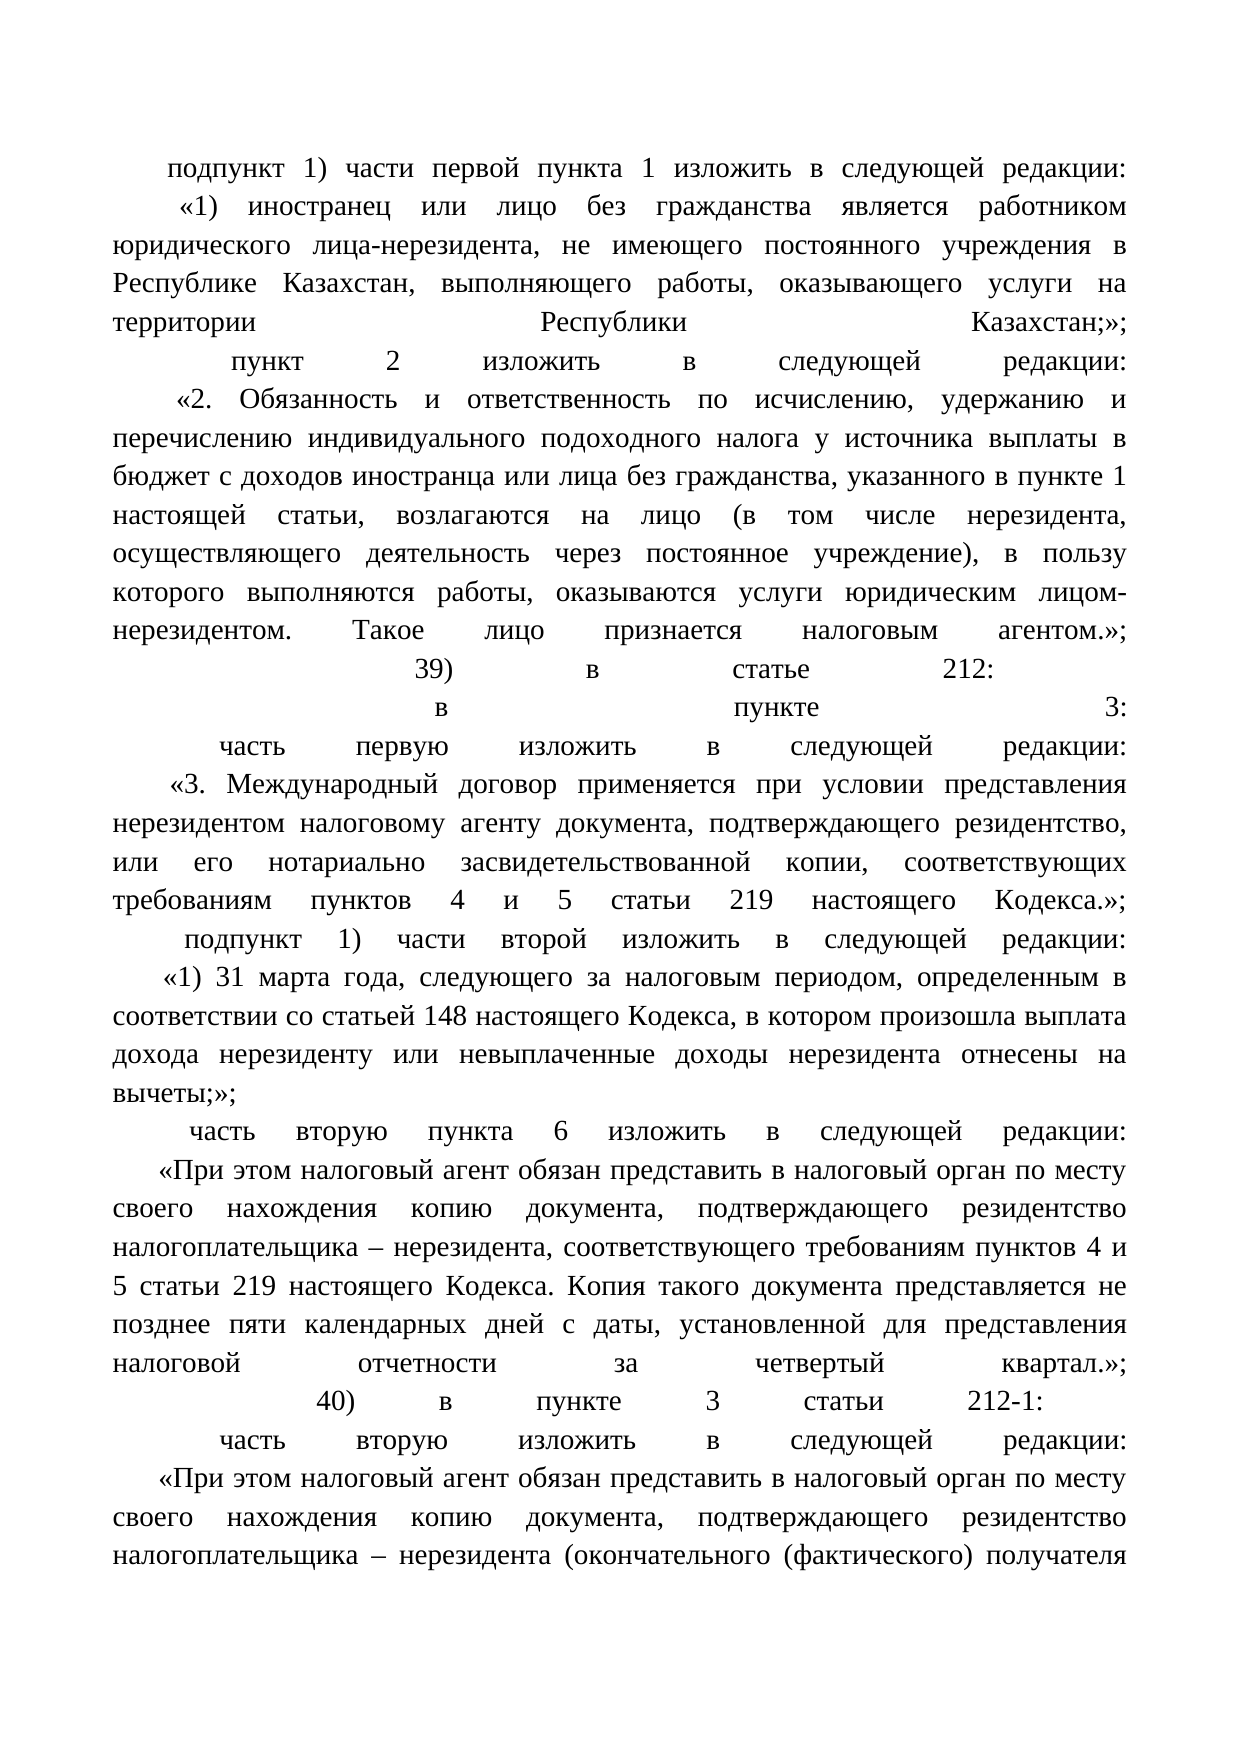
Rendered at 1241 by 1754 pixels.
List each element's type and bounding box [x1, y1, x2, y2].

text [112, 150, 1128, 1571]
